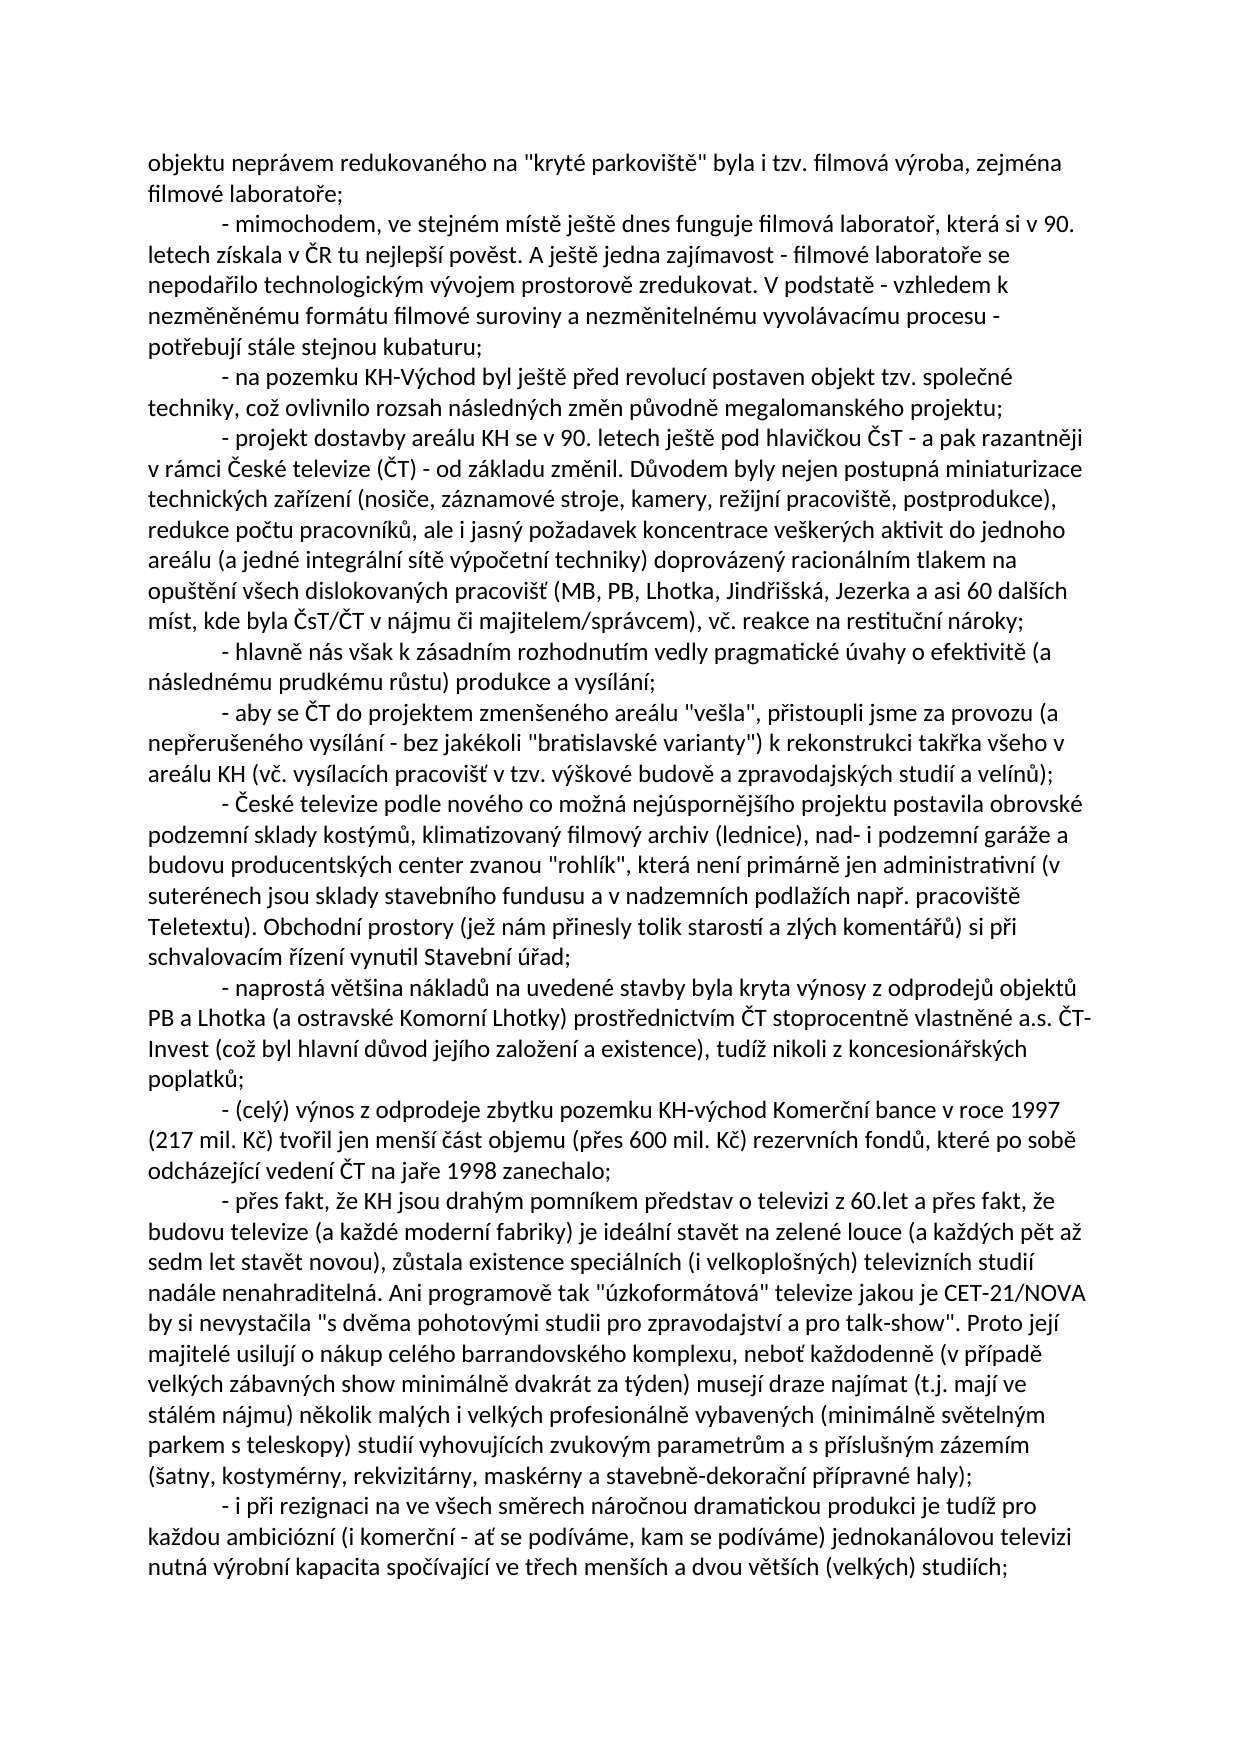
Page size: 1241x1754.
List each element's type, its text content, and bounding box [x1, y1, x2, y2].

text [148, 148, 1093, 209]
text - mimochodem, ve stejném místě ještě dnes funguje filmová laboratoř, která si v 90. letech získala v ČR tu nejlepší pověst. A ještě jedna zajímavost - filmové laboratoře se nepodařilo technologickým vývojem prostorově zredukovat. V podstatě - vzhledem k nezměněnému formátu filmové suroviny a nezměnitelnému vyvolávacímu procesu - potřebují stále stejnou kubaturu; [148, 209, 1093, 361]
text - (celý) výnos z odprodeje zbytku pozemku KH-východ Komerční bance v roce 1997 (217 mil. Kč) tvořil jen menší část objemu (přes 600 mil. Kč) rezervních fondů, které po sobě odcházející vedení ČT na jaře 1998 zanechalo; [148, 1094, 1093, 1185]
text - aby se ČT do projektem zmenšeného areálu "vešla", přistoupli jsme za provozu (a nepřerušeného vysílání - bez jakékoli "bratislavské varianty") k rekonstrukci takřka všeho v areálu KH (vč. vysílacích pracovišť v tzv. výškové budově a zpravodajských studií a velínů); [148, 697, 1093, 788]
text - přes fakt, že KH jsou drahým pomníkem představ o televizi z 60.let a přes fakt, že budovu televize (a každé moderní fabriky) je ideální stavět na zelené louce (a každých pět až sedm let stavět novou), zůstala existence speciálních (i velkoplošných) televizních studií nadále nenahraditelná. Ani programově tak "úzkoformátová" televize jakou je CET-21/NOVA by si nevystačila "s dvěma pohotovými studii pro zpravodajství a pro talk-show". Proto její majitelé usilují o nákup celého barrandovského komplexu, neboť každodenně (v případě velkých zábavných show minimálně dvakrát za týden) musejí draze najímat (t.j. mají ve stálém nájmu) několik malých i velkých profesionálně vybavených (minimálně světelným parkem s teleskopy) studií vyhovujících zvukovým parametrům a s příslušným zázemím (šatny, kostymérny, rekvizitárny, maskérny a stavebně-dekorační přípravné haly); [148, 1185, 1093, 1491]
text - naprostá většina nákladů na uvedené stavby byla kryta výnosy z odprodejů objektů PB a Lhotka (a ostravské Komorní Lhotky) prostřednictvím ČT stoprocentně vlastněné a.s. ČT-Invest (což byl hlavní důvod jejího založení a existence), tudíž nikoli z koncesionářských poplatků; [148, 972, 1093, 1094]
text - hlavně nás však k zásadním rozhodnutím vedly pragmatické úvahy o efektivitě (a následnému prudkému růstu) produkce a vysílání; [148, 636, 1093, 697]
text - i při rezignaci na ve všech směrech náročnou dramatickou produkci je tudíž pro každou ambiciózní (i komerční - ať se podíváme, kam se podíváme) jednokanálovou televizi nutná výrobní kapacita spočívající ve třech menších a dvou větších (velkých) studiích; [148, 1491, 1093, 1582]
text - projekt dostavby areálu KH se v 90. letech ještě pod hlavičkou ČsT - a pak razantněji v rámci České televize (ČT) - od základu změnil. Důvodem byly nejen postupná miniaturizace technických zařízení (nosiče, záznamové stroje, kamery, režijní pracoviště, postprodukce), redukce počtu pracovníků, ale i jasný požadavek koncentrace veškerých aktivit do jednoho areálu (a jedné integrální sítě výpočetní techniky) doprovázený racionálním tlakem na opuštění všech dislokovaných pracovišť (MB, PB, Lhotka, Jindřišská, Jezerka a asi 60 dalších míst, kde byla ČsT/ČT v nájmu či majitelem/správcem), vč. reakce na restituční nároky; [148, 422, 1093, 636]
text - na pozemku KH-Východ byl ještě před revolucí postaven objekt tzv. společné techniky, což ovlivnilo rozsah následných změn původně megalomanského projektu; [148, 361, 1093, 422]
text - České televize podle nového co možná nejúspornějšího projektu postavila obrovské podzemní sklady kostýmů, klimatizovaný filmový archiv (lednice), nad- i podzemní garáže a budovu producentských center zvanou "rohlík", která není primárně jen administrativní (v suterénech jsou sklady stavebního fundusu a v nadzemních podlažích např. pracoviště Teletextu). Obchodní prostory (jež nám přinesly tolik starostí a zlých komentářů) si při schvalovacím řízení vynutil Stavební úřad; [148, 788, 1093, 972]
